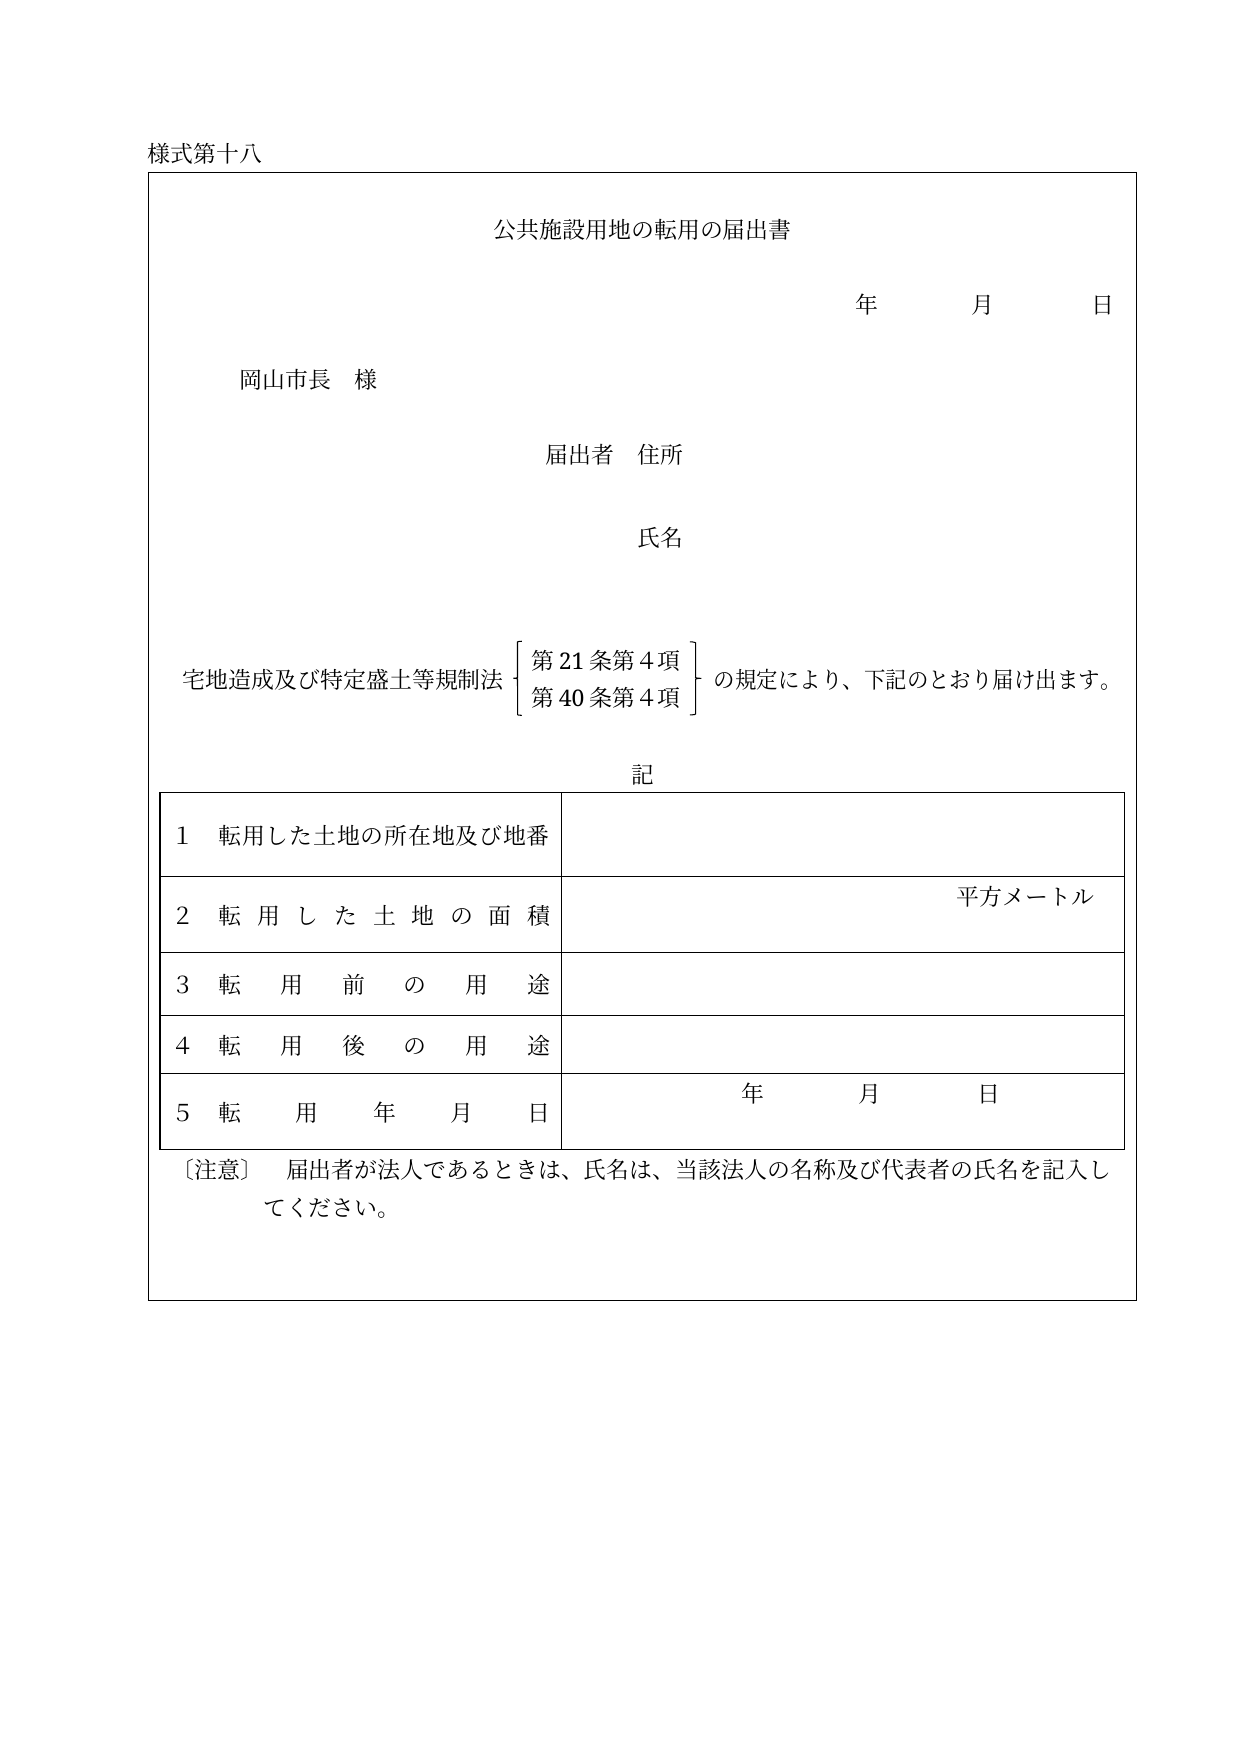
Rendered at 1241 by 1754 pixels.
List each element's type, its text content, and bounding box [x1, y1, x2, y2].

text 様式第十八 [148, 134, 1137, 172]
table_header 公共施設用地の転用の届出書 記 [149, 173, 1136, 1300]
